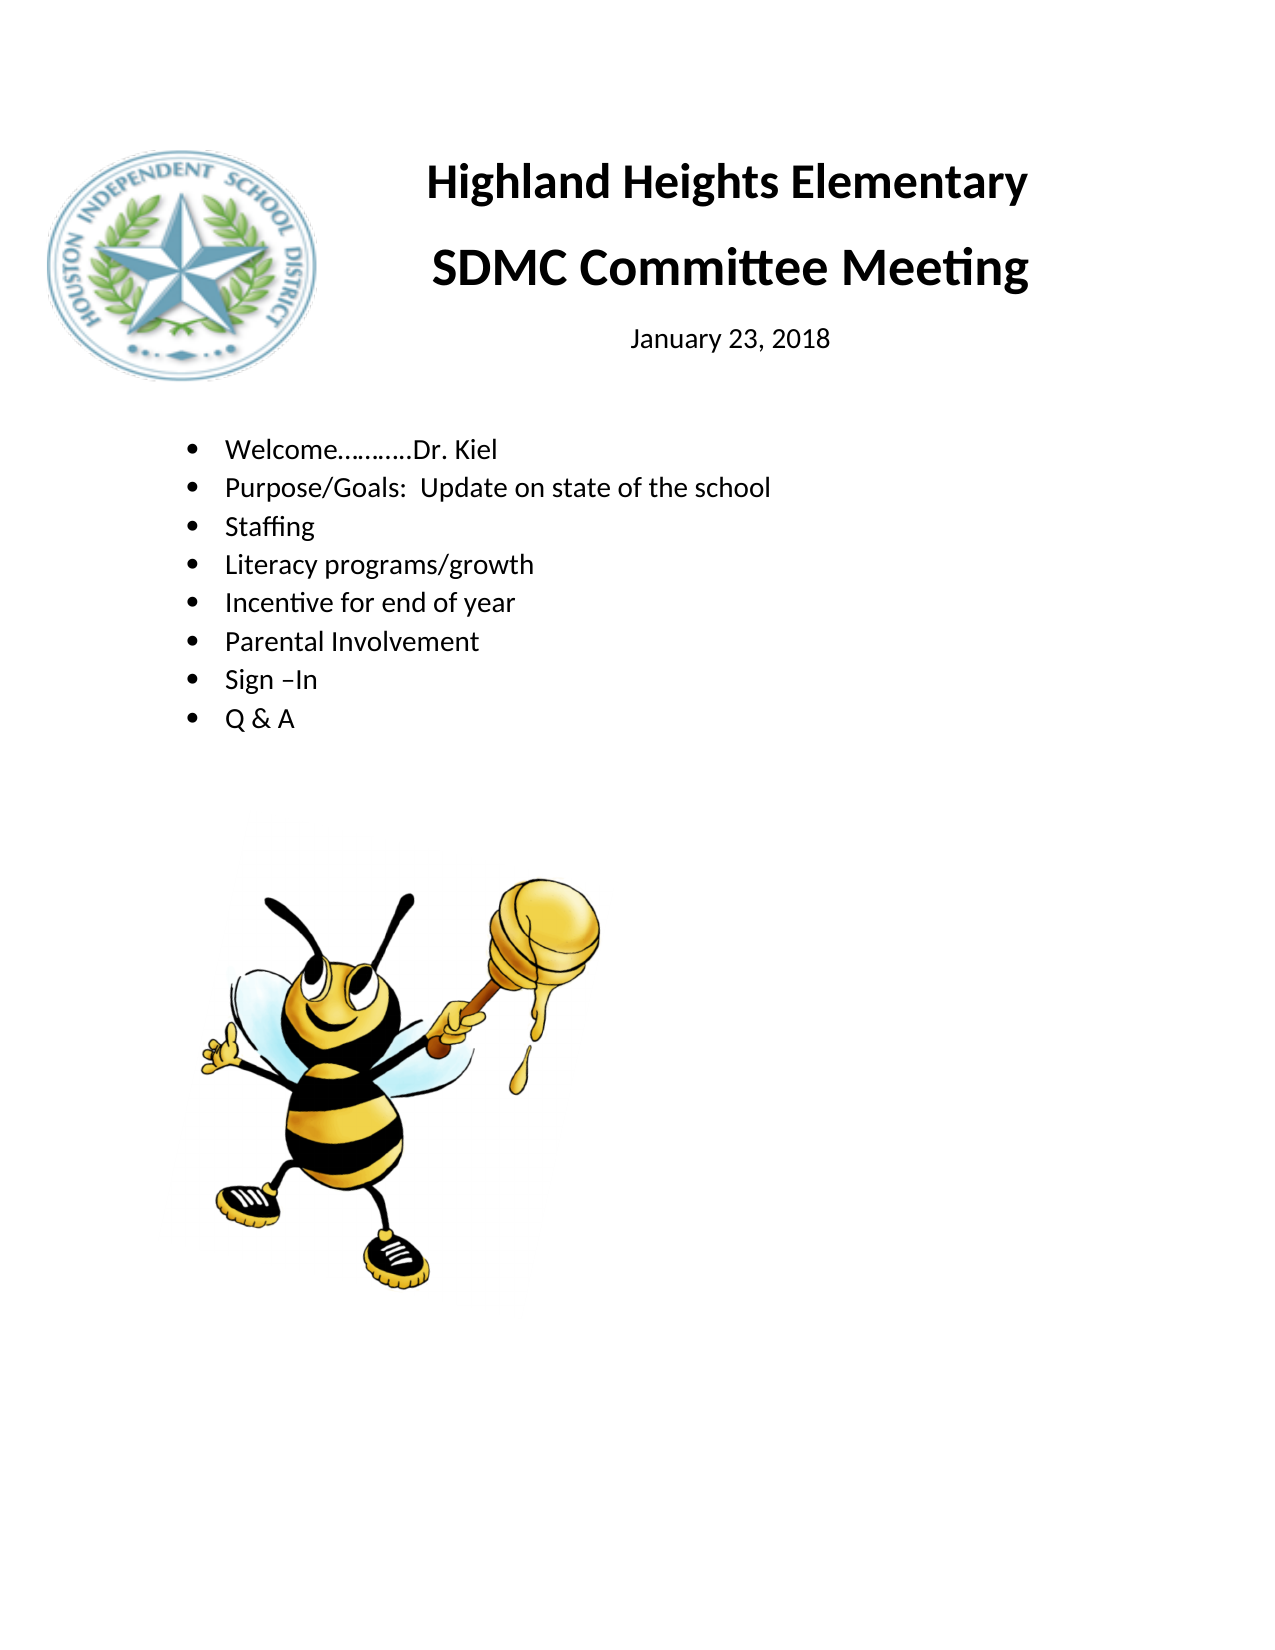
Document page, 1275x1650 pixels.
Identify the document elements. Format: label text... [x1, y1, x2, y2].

text SDMC Committee Meeting [317, 232, 1125, 299]
list Parental Involvement [187, 623, 1125, 658]
list Purpose/Goals: Update on state of the school [187, 469, 1125, 505]
text January 23, 2018 [283, 321, 1125, 356]
list Incentive for end of year [187, 584, 1125, 620]
picture [158, 810, 614, 1318]
list Q & A [187, 700, 1125, 735]
picture [45, 150, 317, 382]
list Sign –In [187, 661, 1125, 697]
list Staffing [187, 508, 1125, 543]
list Literacy programs/growth [187, 546, 1125, 582]
list Welcome………..Dr. Kiel [187, 431, 1125, 466]
text Highland Heights Elementary [225, 150, 1125, 211]
